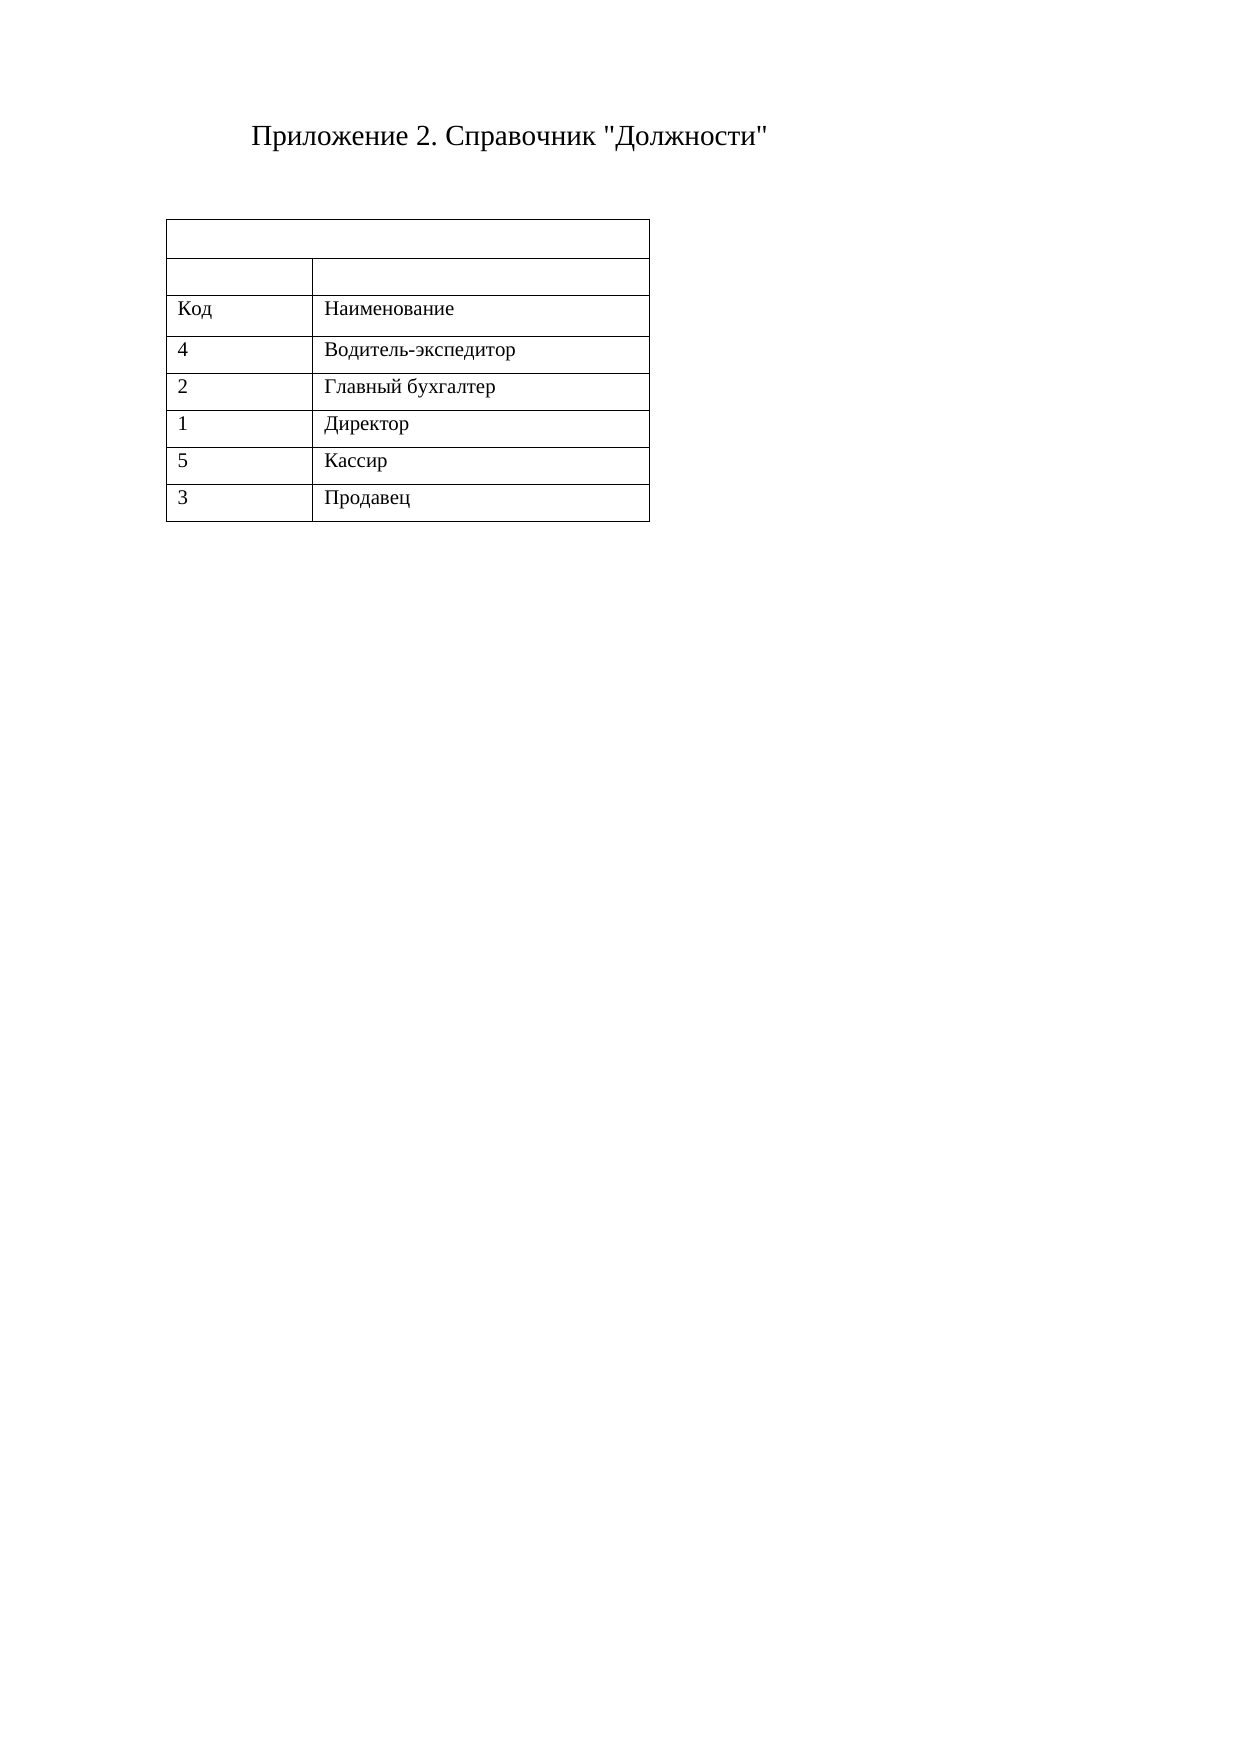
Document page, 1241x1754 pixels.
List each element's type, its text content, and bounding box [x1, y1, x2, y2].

table_cell 2 [167, 374, 312, 410]
table_cell Директор [313, 411, 649, 447]
table_cell 5 [167, 448, 312, 484]
table_cell Кассир [313, 448, 649, 484]
table_cell Главный бухгалтер [313, 374, 649, 410]
table_header [167, 220, 649, 258]
table_cell 3 [167, 485, 312, 521]
table_cell [167, 259, 312, 295]
table_cell Наименование [313, 296, 649, 336]
text Приложение 2. Справочник "Должности" [177, 118, 1152, 152]
table_cell 4 [167, 337, 312, 373]
table_cell Код [167, 296, 312, 336]
table_cell Водитель-экспедитор [313, 337, 649, 373]
table_cell [313, 259, 649, 295]
table_cell Продавец [313, 485, 649, 521]
table_cell 1 [167, 411, 312, 447]
